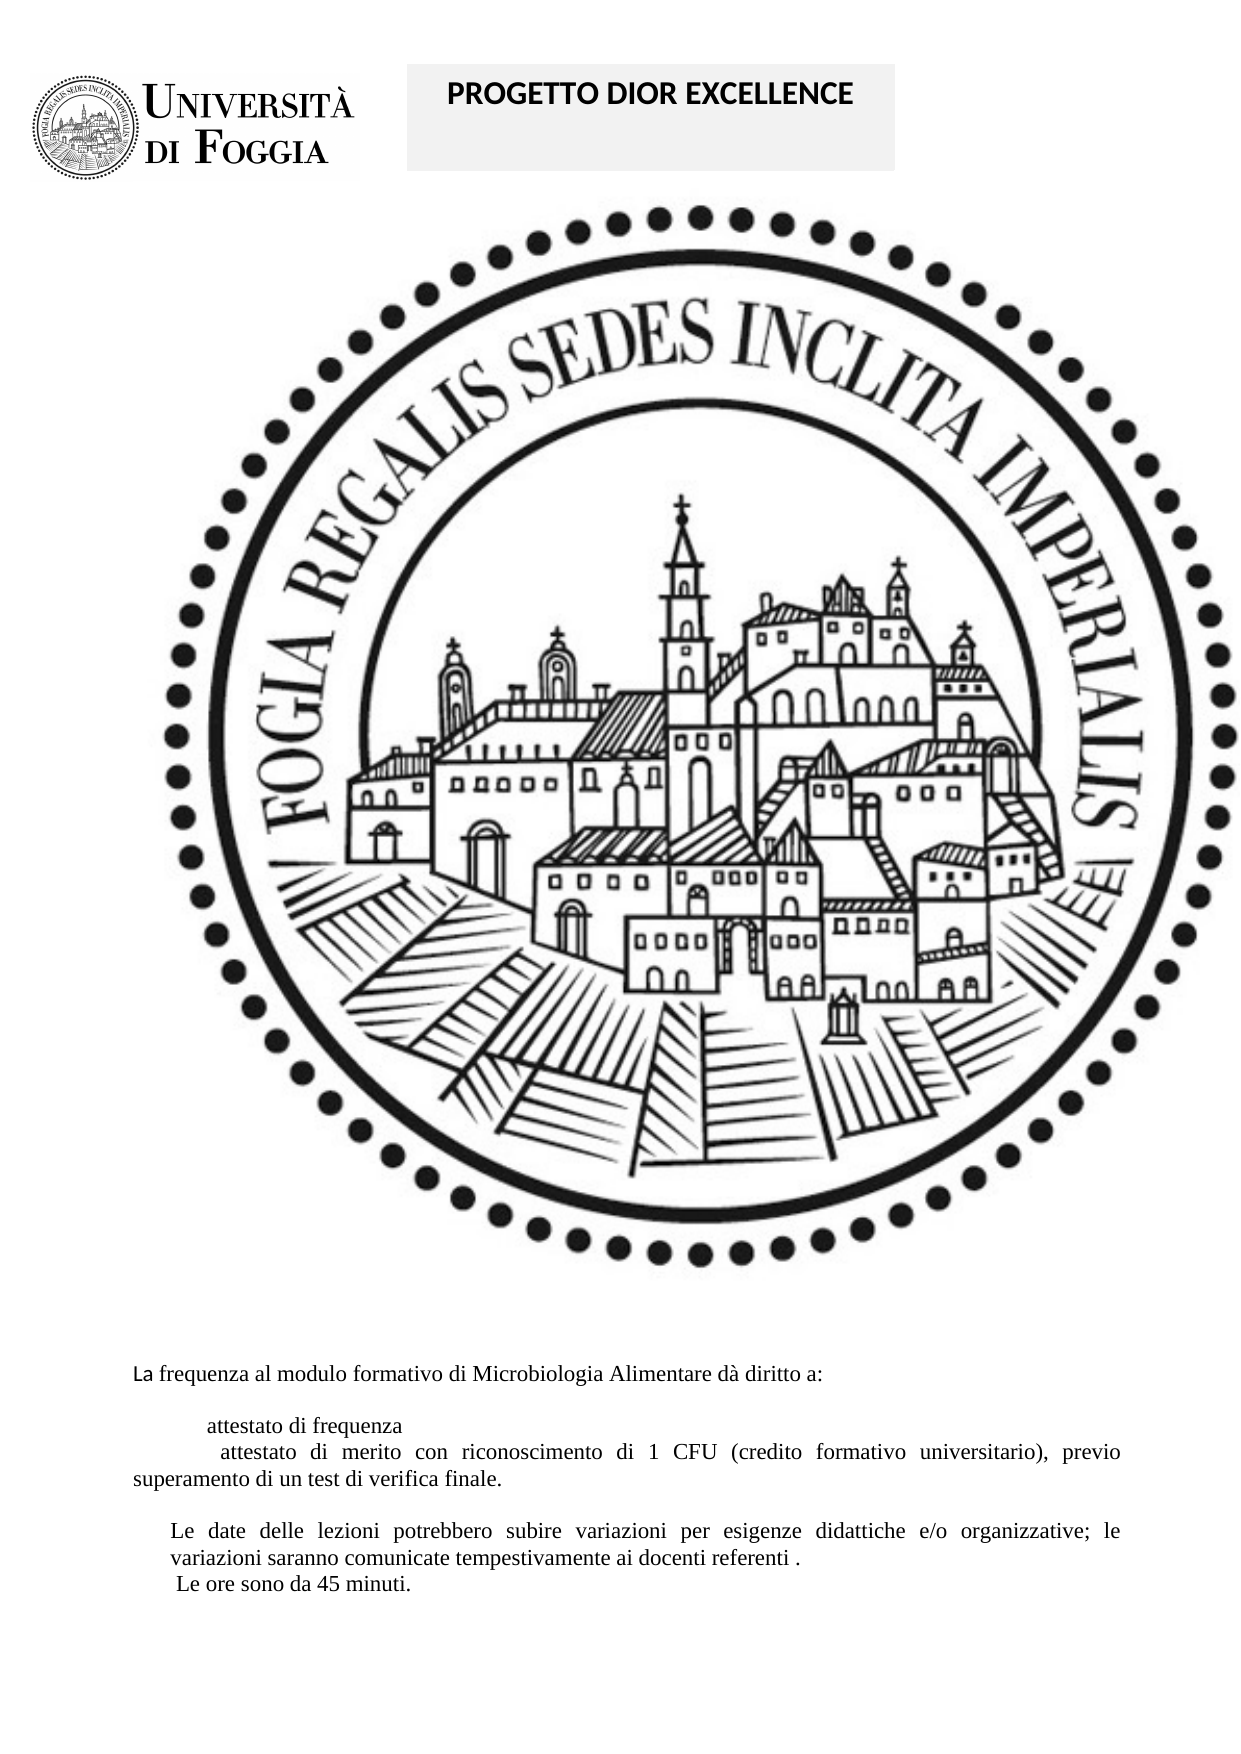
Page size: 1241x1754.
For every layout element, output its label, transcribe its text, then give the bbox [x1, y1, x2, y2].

list attestato di merito con riconoscimento di 1 CFU (credito formativo universitario), previo superamento di un test di verifica finale. [133, 1438, 1122, 1491]
text Le ore sono da 45 minuti. [170, 1570, 1122, 1596]
picture [29, 73, 1241, 1291]
text La frequenza al modulo formativo di Microbiologia Alimentare dà diritto a: [133, 1359, 1122, 1387]
list attestato di frequenza [133, 1412, 1122, 1438]
text Le date delle lezioni potrebbero subire variazioni per esigenze didattiche e/o organizzative; le variazioni saranno comunicate tempestivamente ai docenti referenti . [170, 1517, 1122, 1570]
